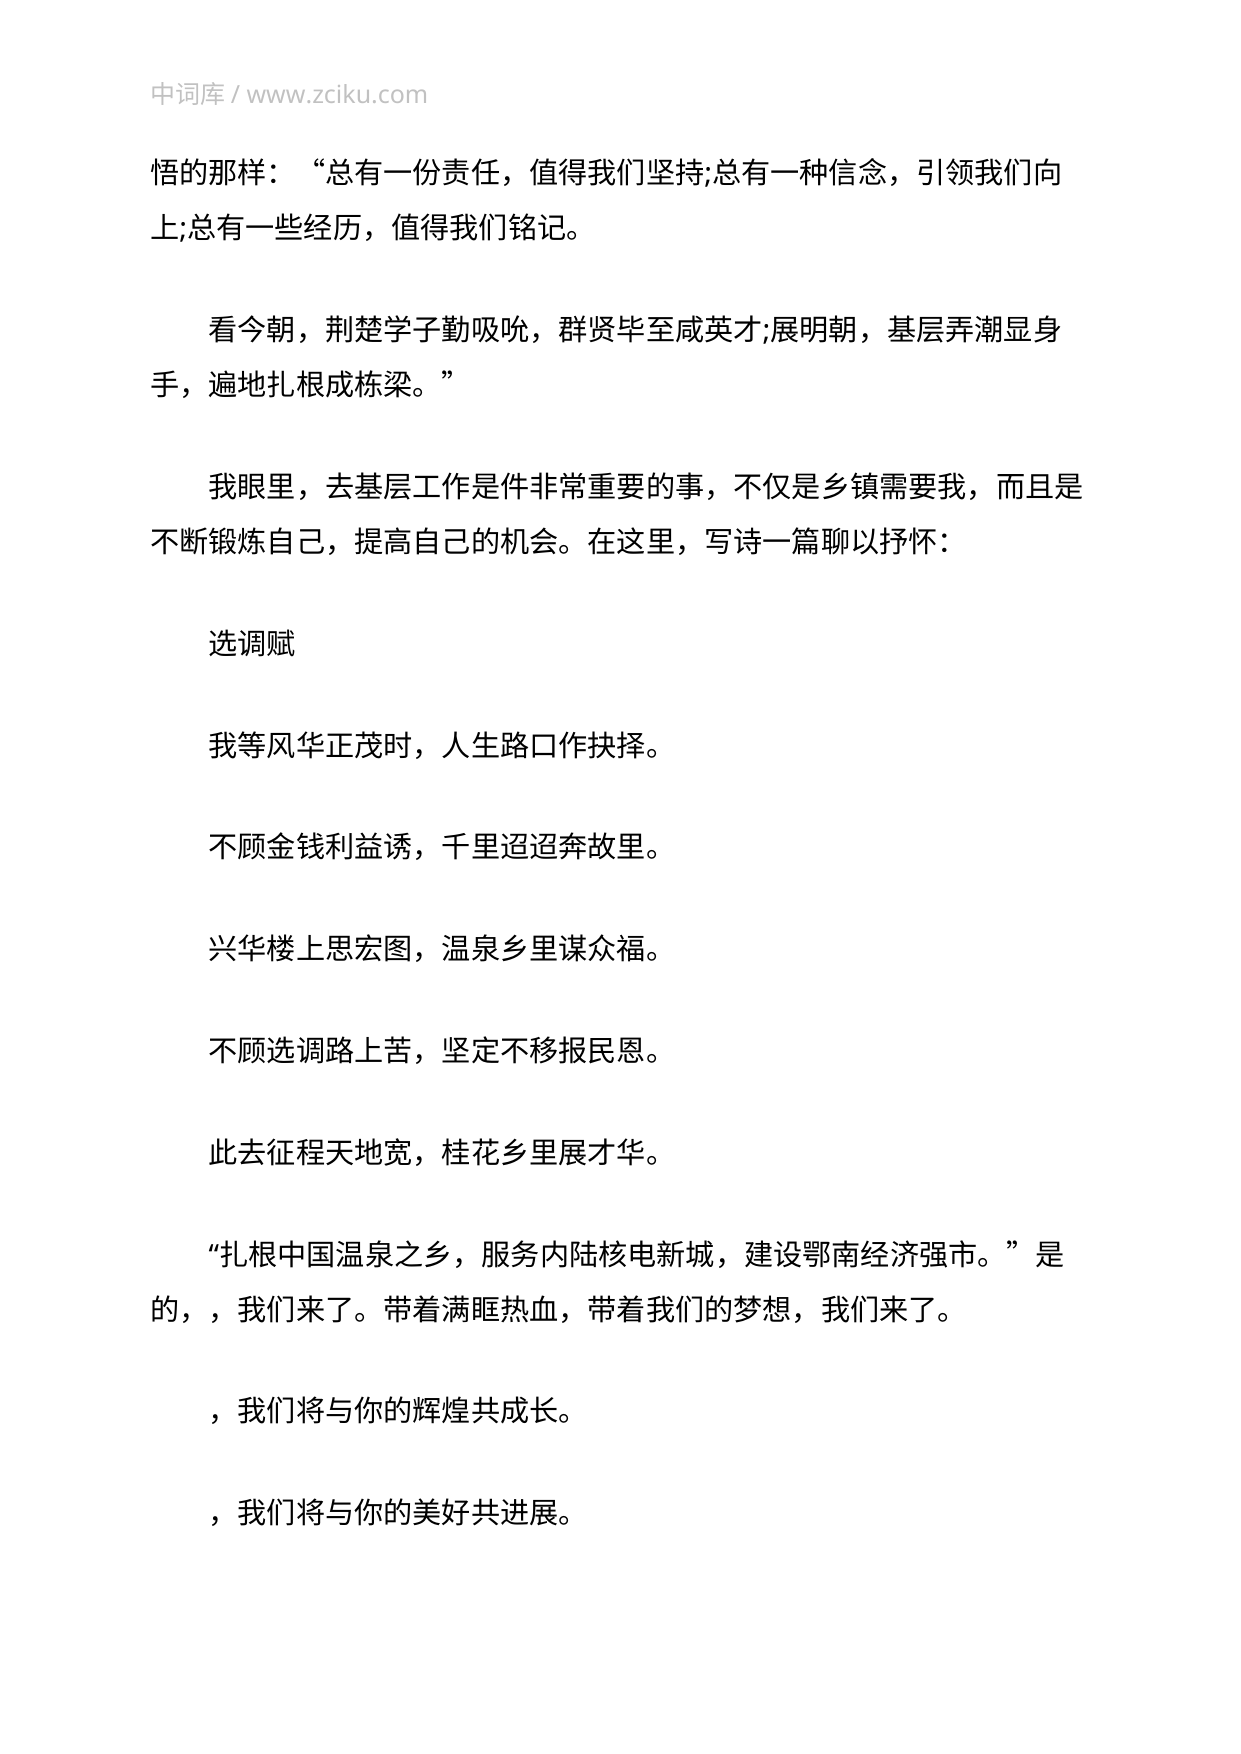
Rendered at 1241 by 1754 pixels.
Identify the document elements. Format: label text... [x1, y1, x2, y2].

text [150, 150, 1090, 247]
text “扎根中国温泉之乡，服务内陆核电新城，建设鄂南经济强市。”是的，，我们来了。带着满眶热血，带着我们的梦想，我们来了。 [150, 1231, 1090, 1328]
text 此去征程天地宽，桂花乡里展才华。 [150, 1129, 1090, 1172]
text 我等风华正茂时，人生路口作抉择。 [150, 722, 1090, 764]
text 选调赋 [150, 620, 1090, 663]
text ，我们将与你的美好共进展。 [150, 1489, 1090, 1532]
text 兴华楼上思宏图，温泉乡里谋众福。 [150, 926, 1090, 968]
text 不顾金钱利益诱，千里迢迢奔故里。 [150, 824, 1090, 866]
text ，我们将与你的辉煌共成长。 [150, 1388, 1090, 1430]
text 我眼里，去基层工作是件非常重要的事，不仅是乡镇需要我，而且是不断锻炼自己，提高自己的机会。在这里，写诗一篇聊以抒怀： [150, 464, 1090, 561]
text 不顾选调路上苦，坚定不移报民恩。 [150, 1027, 1090, 1070]
text 看今朝，荆楚学子勤吸吮，群贤毕至咸英才;展明朝，基层弄潮显身手，遍地扎根成栋梁。” [150, 307, 1090, 404]
